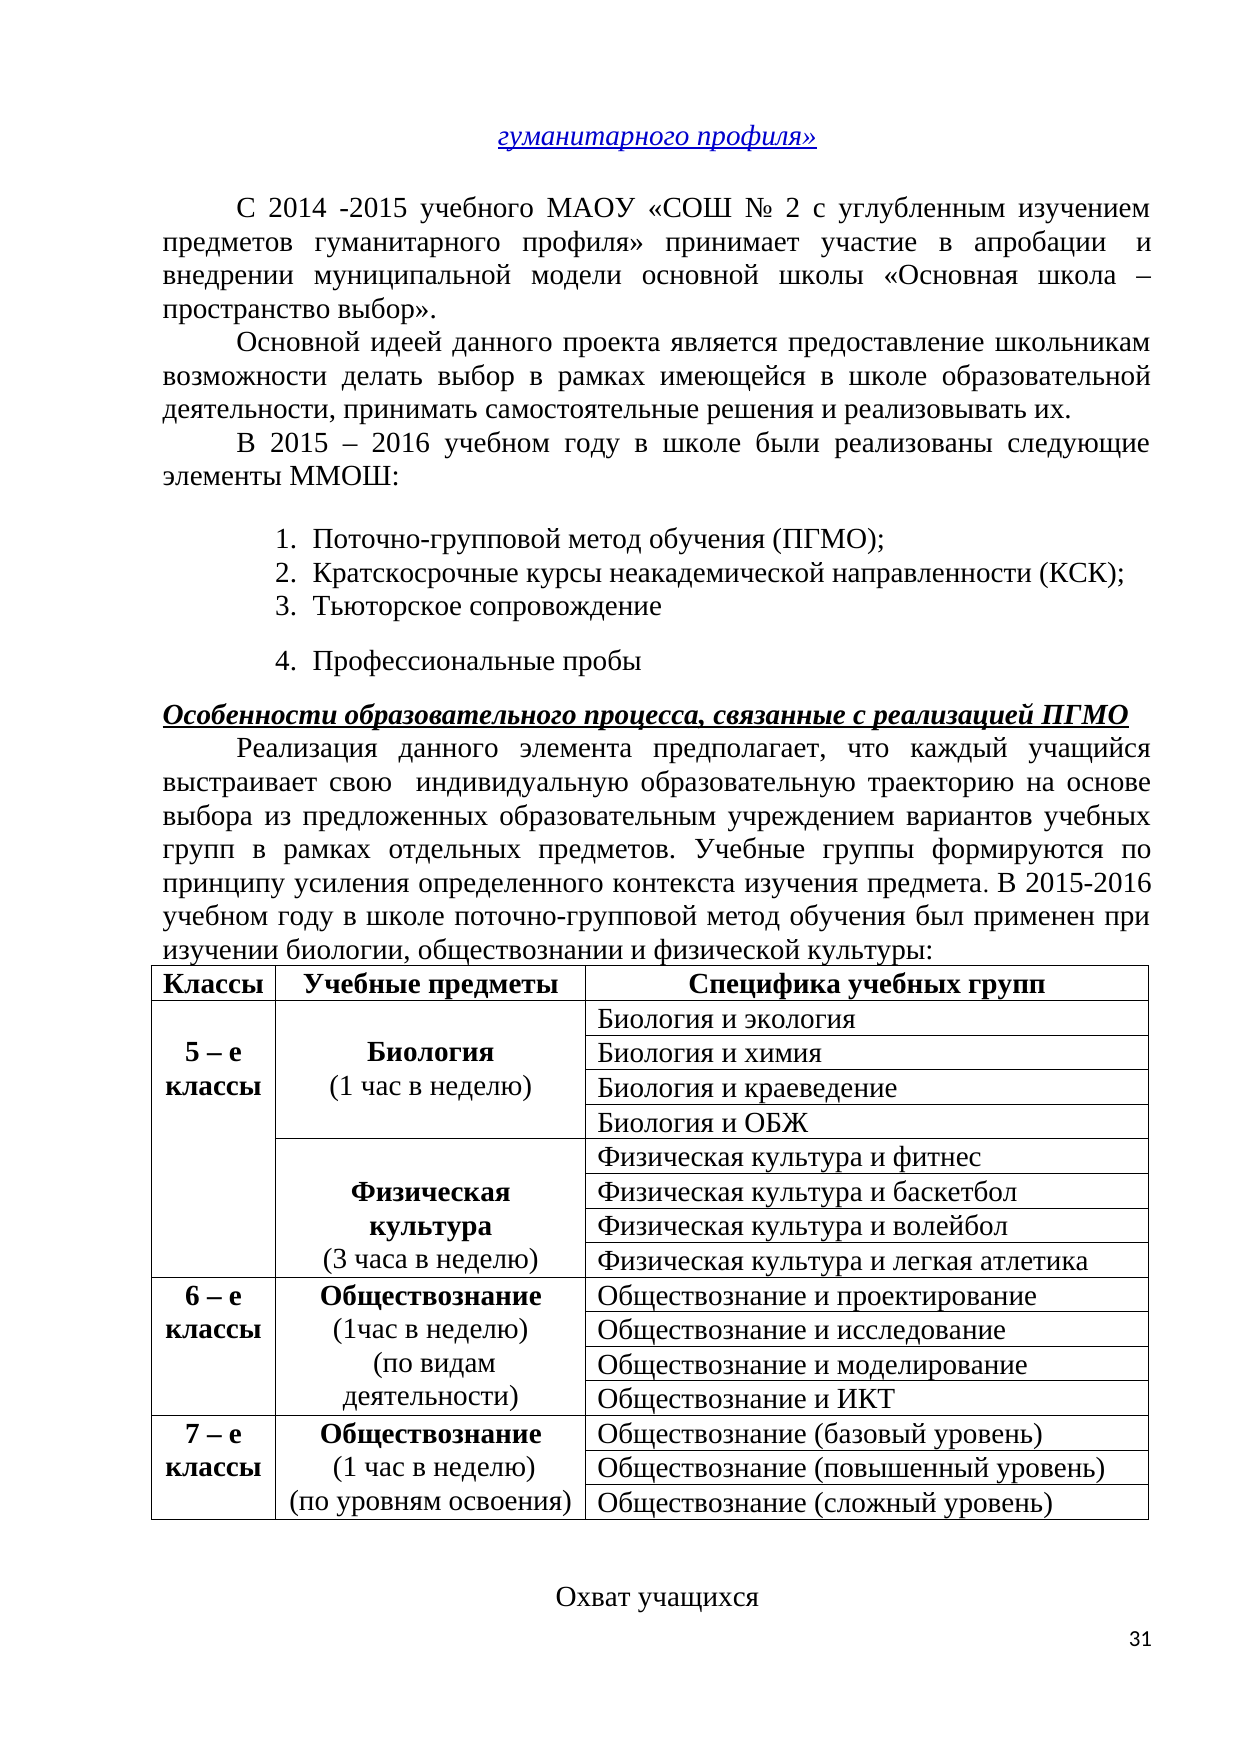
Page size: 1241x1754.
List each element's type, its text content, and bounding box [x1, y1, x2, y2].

text В 2015 – 2016 учебном году в школе были реализованы следующие элементы ММОШ: [162, 425, 1152, 492]
table_cell Обществознание (базовый уровень) [586, 1416, 1148, 1449]
table_cell Физическая культура и легкая атлетика [586, 1243, 1148, 1277]
table_cell Обществознание и ИКТ [586, 1381, 1148, 1415]
table_cell Обществознание (повышенный уровень) [586, 1451, 1148, 1484]
list Поточно-групповой метод обучения (ПГМО); [275, 521, 1152, 555]
table_cell Физическая культура и фитнес [586, 1139, 1148, 1173]
text Особенности образовательного процесса, связанные с реализацией ПГМО [162, 697, 1152, 731]
table_cell Биология и ОБЖ [586, 1105, 1148, 1138]
table_cell Обществознание (сложный уровень) [586, 1485, 1148, 1519]
table_cell Биология и экология [586, 1001, 1148, 1034]
table_cell 5 – е классы [152, 1001, 275, 1277]
list Кратскосрочные курсы неакадемической направленности (КСК); [275, 555, 1152, 588]
table_cell Обществознание и моделирование [586, 1347, 1148, 1380]
list Тьюторское сопровождение [275, 588, 1152, 622]
text С 2014 -2015 учебного МАОУ «СОШ № 2 с углубленным изучением предметов гуманитарного профиля» принимает участие в апробации и внедрении муниципальной модели основной школы «Основная школа – пространство выбор». [162, 190, 1152, 324]
table_cell Физическая культура (3 часа в неделю) [276, 1139, 585, 1277]
table_cell Обществознание и проектирование [586, 1278, 1148, 1311]
table_header Классы [152, 966, 275, 1000]
table_cell Обществознание (1час в неделю) (по видам деятельности) [276, 1278, 585, 1415]
table_cell 7 – е классы [152, 1416, 275, 1519]
text Реализация данного элемента предполагает, что каждый учащийся выстраивает свою индивидуальную образовательную траекторию на основе выбора из предложенных образовательным учреждением вариантов учебных групп в рамках отдельных предметов. Учебные группы формируются по принципу усиления определенного контекста изучения предмета. В 2015-2016 учебном году в школе поточно-групповой метод обучения был применен при изучении биологии, обществознании и физической культуры: [162, 731, 1152, 965]
table_cell Биология и краеведение [586, 1070, 1148, 1104]
table_cell Физическая культура и волейбол [586, 1209, 1148, 1242]
table_cell Биология и химия [586, 1036, 1148, 1069]
table_cell 6 – е классы [152, 1278, 275, 1415]
text Основной идеей данного проекта является предоставление школьникам возможности делать выбор в рамках имеющейся в школе образовательной деятельности, принимать самостоятельные решения и реализовывать их. [162, 324, 1152, 425]
table_cell Физическая культура и баскетбол [586, 1174, 1148, 1207]
text гуманитарного профиля» [162, 118, 1152, 152]
table_header Учебные предметы [276, 966, 585, 1000]
text Охват учащихся [162, 1579, 1152, 1613]
table_header Специфика учебных групп [586, 966, 1148, 1000]
table_cell Обществознание и исследование [586, 1312, 1148, 1346]
table_cell Обществознание (1 час в неделю) (по уровням освоения) [276, 1416, 585, 1519]
table_cell Биология (1 час в неделю) [276, 1001, 585, 1138]
list Профессиональные пробы [275, 643, 1152, 676]
